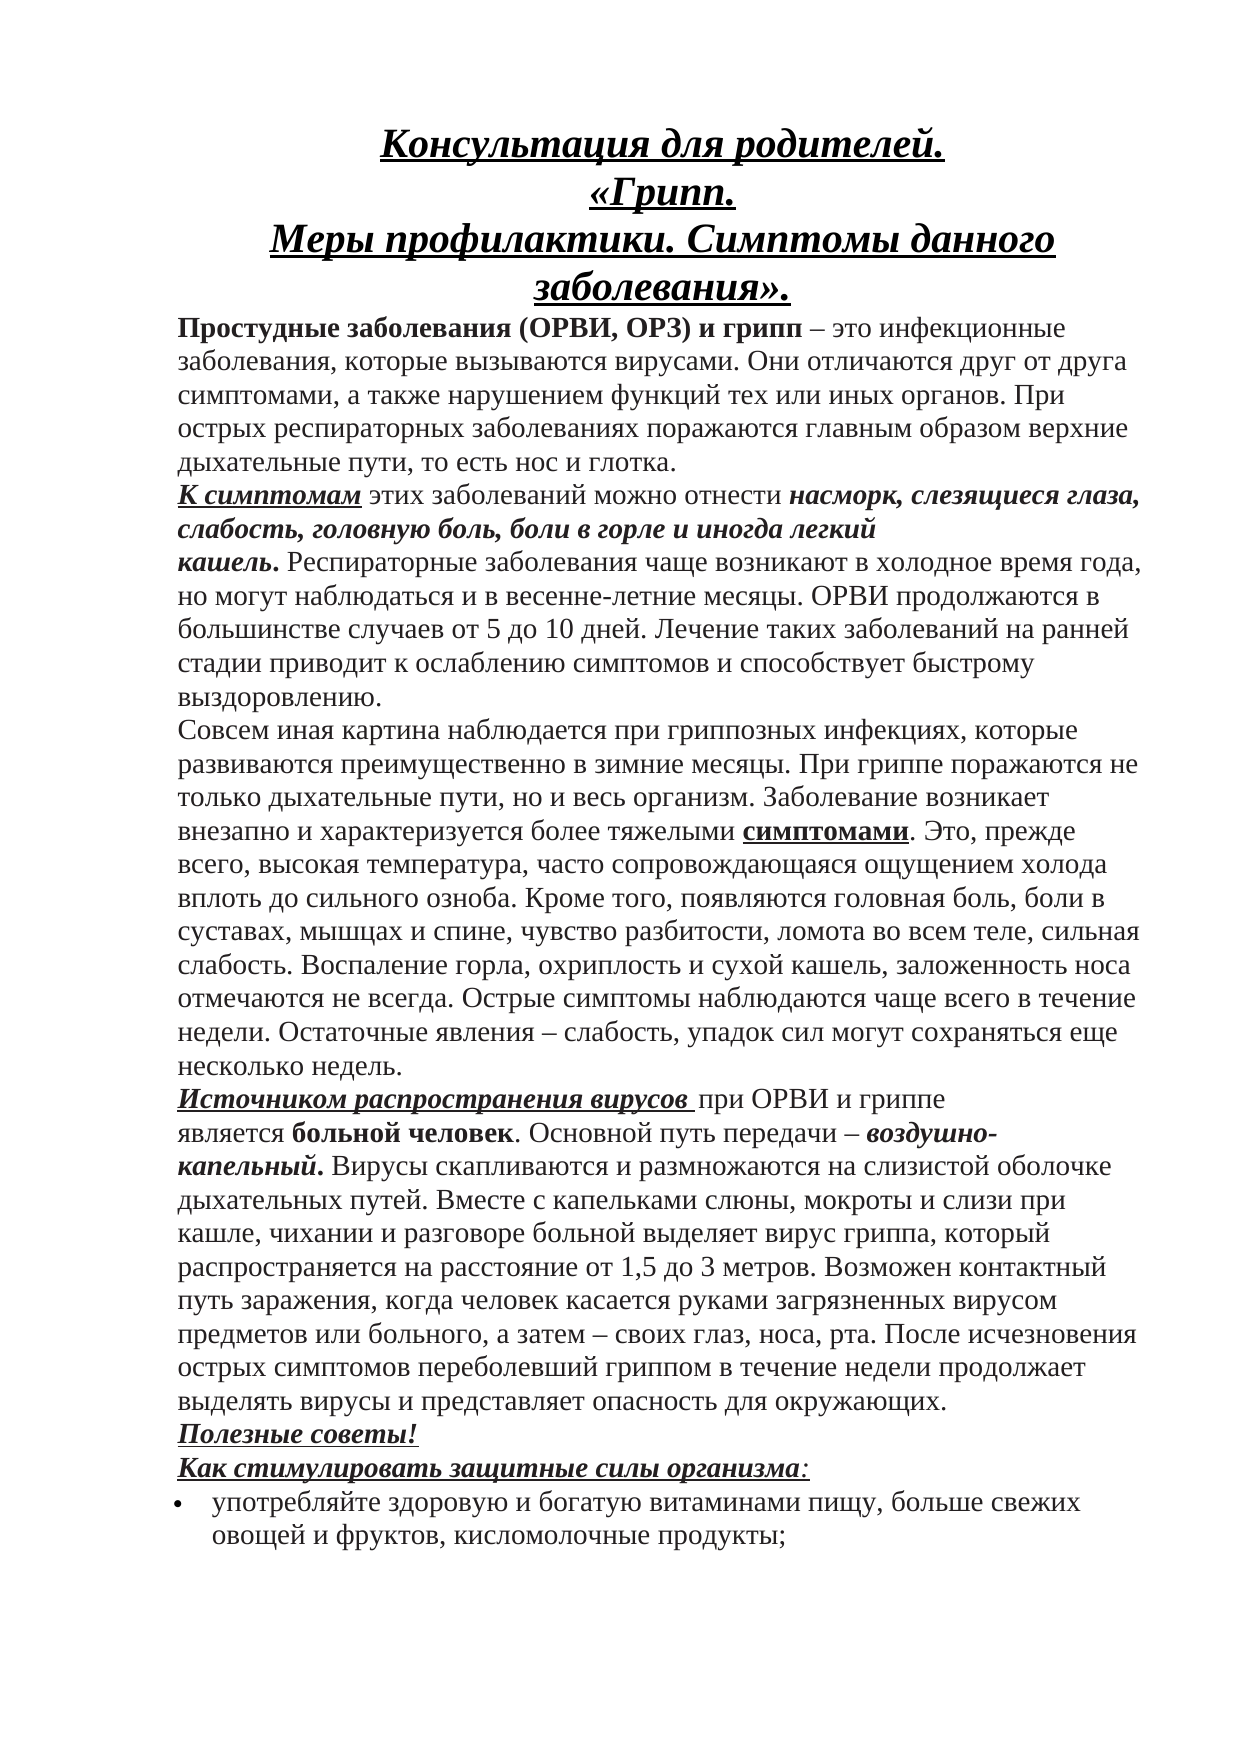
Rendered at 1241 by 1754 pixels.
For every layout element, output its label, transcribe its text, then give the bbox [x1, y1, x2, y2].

text Как стимулировать защитные силы организма: [177, 1450, 1152, 1484]
text «Грипп. [177, 166, 1152, 214]
text Меры профилактики. Симптомы данного заболевания». [177, 214, 1152, 310]
text Консультация для родителей. [177, 118, 1152, 166]
text Полезные советы! [177, 1417, 1152, 1450]
text Источником распространения вирусов при ОРВИ и гриппе является больной человек. Основной путь передачи – воздушно-капельный. Вирусы скапливаются и размножаются на слизистой оболочке дыхательных путей. Вместе с капельками слюны, мокроты и слизи при кашле, чихании и разговоре больной выделяет вирус гриппа, который распространяется на расстояние от 1,5 до 3 метров. Возможен контактный путь заражения, когда человек касается руками загрязненных вирусом предметов или больного, а затем – своих глаз, носа, рта. После исчезновения острых симптомов переболевший гриппом в течение недели продолжает выделять вирусы и представляет опасность для окружающих. [177, 1081, 1152, 1417]
text Простудные заболевания (ОРВИ, ОРЗ) и грипп – это инфекционные заболевания, которые вызываются вирусами. Они отличаются друг от друга симптомами, а также нарушением функций тех или иных органов. При острых респираторных заболеваниях поражаются главным образом верхние дыхательные пути, то есть нос и глотка. [177, 310, 1152, 477]
text Совсем иная картина наблюдается при гриппозных инфекциях, которые развиваются преимущественно в зимние месяцы. При гриппе поражаются не только дыхательные пути, но и весь организм. Заболевание возникает внезапно и характеризуется более тяжелыми симптомами. Это, прежде всего, высокая температура, часто сопровождающаяся ощущением холода вплоть до сильного озноба. Кроме того, появляются головная боль, боли в суставах, мышцах и спине, чувство разбитости, ломота во всем теле, сильная слабость. Воспаление горла, охриплость и сухой кашель, заложенность носа отмечаются не всегда. Острые симптомы наблюдаются чаще всего в течение недели. Остаточные явления – слабость, упадок сил могут сохраняться еще несколько недель. [177, 712, 1152, 1081]
list употребляйте здоровую и богатую витаминами пищу, больше свежих овощей и фруктов, кисломолочные продукты; [174, 1484, 1152, 1551]
text К симптомам этих заболеваний можно отнести насморк, слезящиеся глаза, слабость, головную боль, боли в горле и иногда легкий кашель. Респираторные заболевания чаще возникают в холодное время года, но могут наблюдаться и в весенне-летние месяцы. ОРВИ продолжаются в большинстве случаев от 5 до 10 дней. Лечение таких заболеваний на ранней стадии приводит к ослаблению симптомов и способствует быстрому выздоровлению. [177, 477, 1152, 712]
